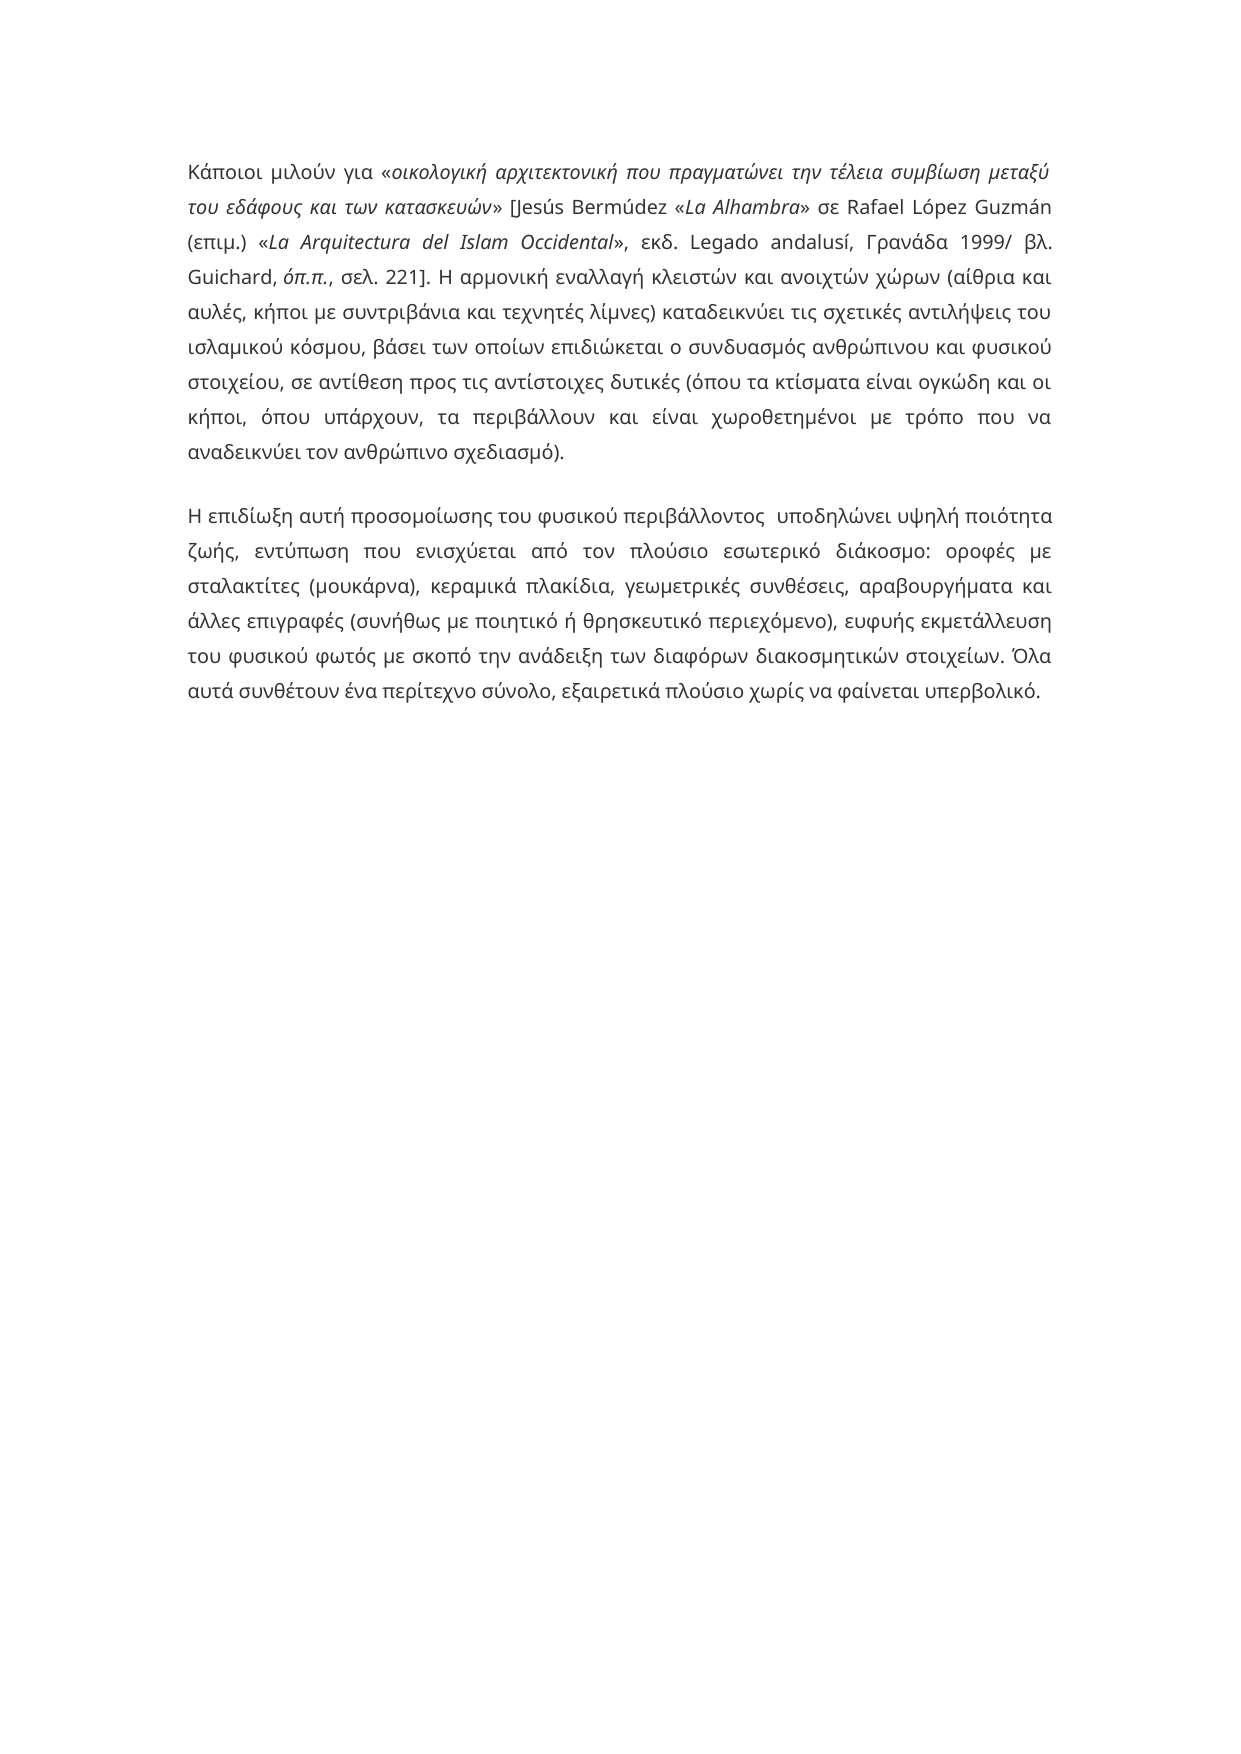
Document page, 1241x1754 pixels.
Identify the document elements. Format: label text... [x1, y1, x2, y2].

text Η επιδίωξη αυτή προσομοίωσης του φυσικού περιβάλλοντος υποδηλώνει υψηλή ποιότητα ζωής, εντύπωση που ενισχύεται από τον πλούσιο εσωτερικό διάκοσμο: οροφές με σταλακτίτες (μουκάρνα), κεραμικά πλακίδια, γεωμετρικές συνθέσεις, αραβουργήματα και άλλες επιγραφές (συνήθως με ποιητικό ή θρησκευτικό περιεχόμενο), ευφυής εκμετάλλευση του φυσικού φωτός με σκοπό την ανάδειξη των διαφόρων διακοσμητικών στοιχείων. Όλα αυτά συνθέτουν ένα περίτεχνο σύνολο, εξαιρετικά πλούσιο χωρίς να φαίνεται υπερβολικό. [187, 494, 1053, 704]
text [187, 150, 1053, 465]
